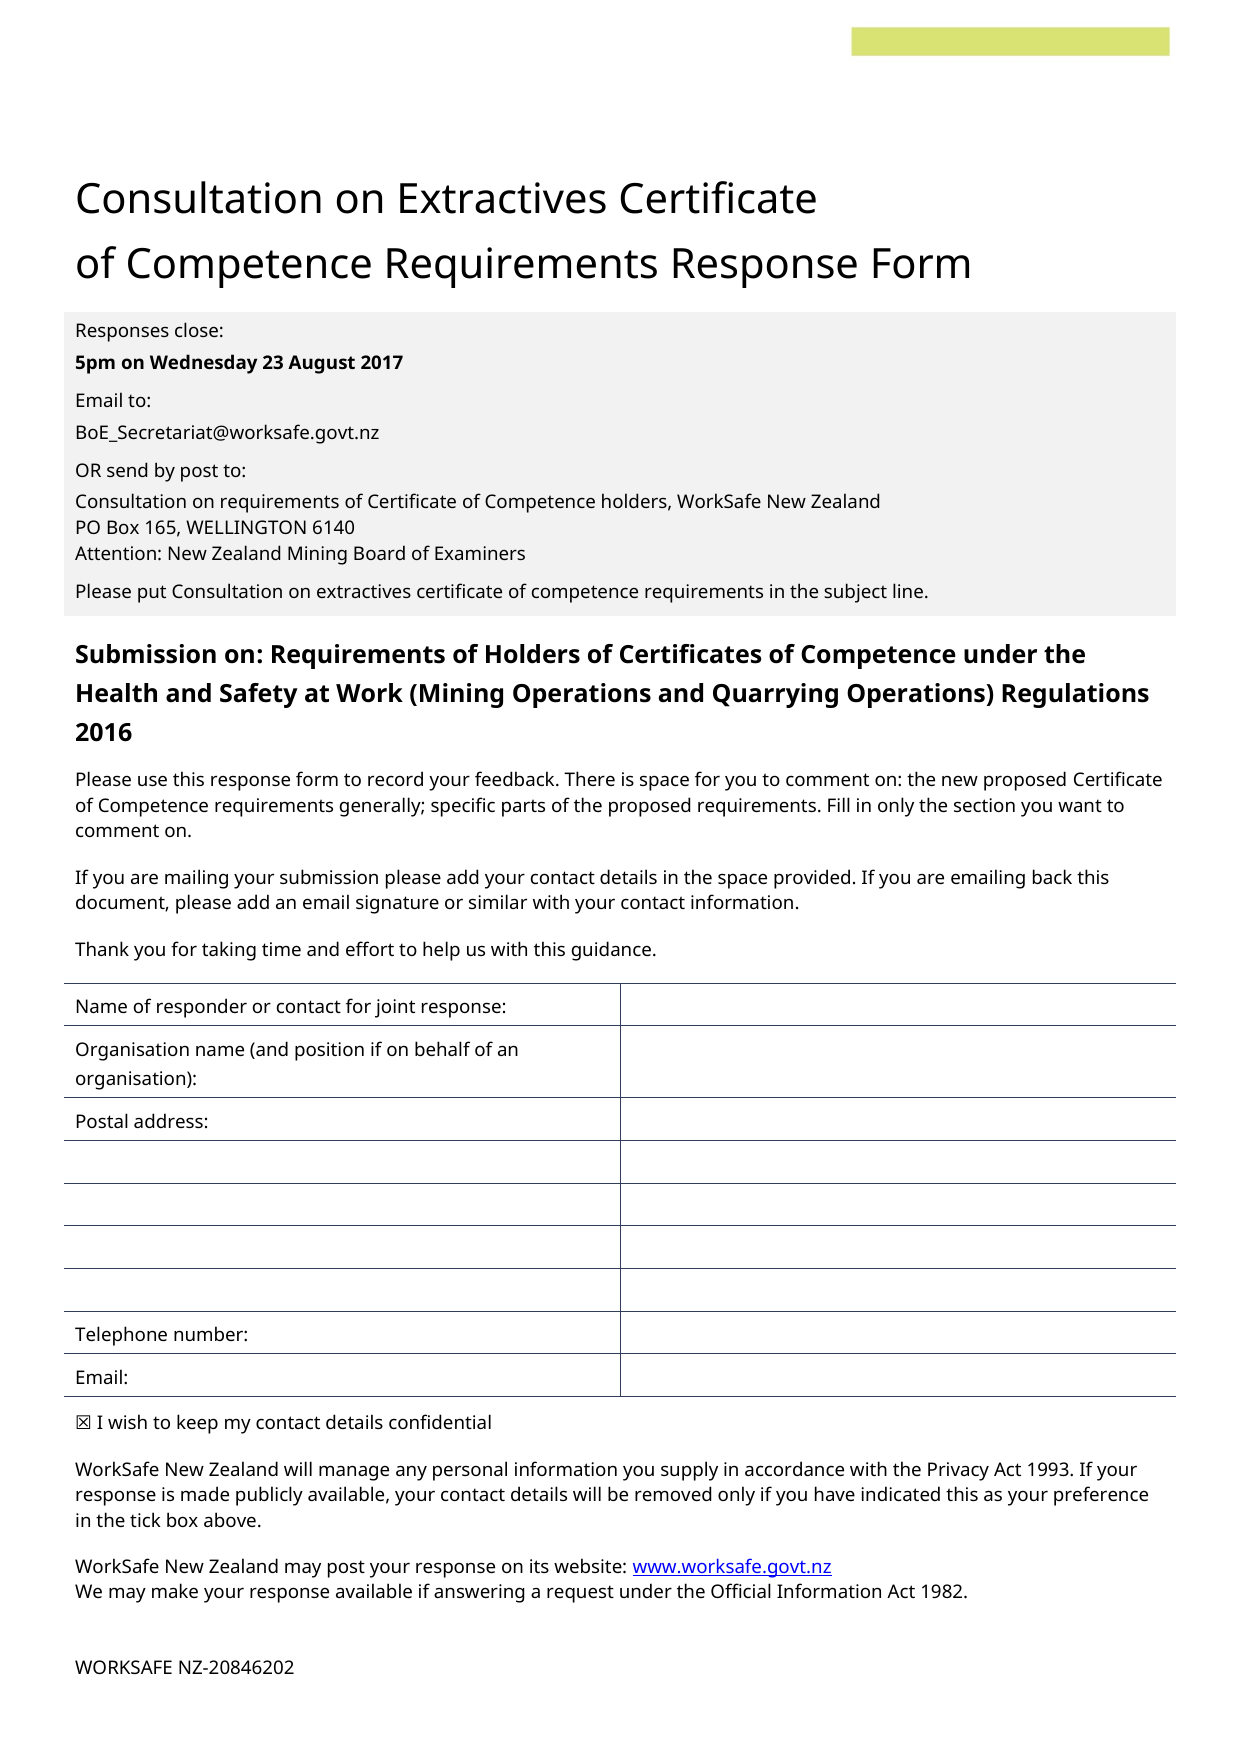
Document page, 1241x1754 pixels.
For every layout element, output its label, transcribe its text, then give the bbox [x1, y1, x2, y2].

table_cell Email: [64, 1354, 620, 1396]
table_cell [621, 1184, 1176, 1225]
table_cell [64, 1184, 620, 1225]
text ☒ I wish to keep my contact details confidential [75, 1409, 1165, 1435]
table_cell Postal address: [64, 1098, 620, 1140]
table_cell [64, 1141, 620, 1182]
table_cell [621, 1354, 1176, 1396]
table_header Responses close: 5pm on Wednesday 23 August 2017 Email to: BoE_Secretariat@worksafe.govt.nz OR send by post to: Consultation on requirements of Certificate of Competence holders, WorkSafe New Zealand PO Box 165, WELLINGTON 6140 Attention: New Zealand Mining Board of Examiners Please put Consultation on extractives certificate of competence requirements in the subject line. [64, 312, 1176, 616]
text WorkSafe New Zealand may post your response on its website: www.worksafe.govt.nz We may make your response available if answering a request under the Official Information Act 1982. [75, 1553, 1165, 1604]
table_cell [621, 1226, 1176, 1268]
table_header Name of responder or contact for joint response: [64, 984, 620, 1025]
picture [334, 0, 1241, 67]
table_cell Organisation name (and position if on behalf of an organisation): [64, 1026, 620, 1097]
table_cell [621, 1269, 1176, 1311]
text WorkSafe New Zealand will manage any personal information you supply in accordance with the Privacy Act 1993. If your response is made publicly available, your contact details will be removed only if you have indicated this as your preference in the tick box above. [75, 1456, 1165, 1532]
table_header [621, 984, 1176, 1025]
table_cell [64, 1269, 620, 1311]
table_cell [621, 1312, 1176, 1353]
text If you are mailing your submission please add your contact details in the space provided. If you are emailing back this document, please add an email signature or similar with your contact information. [75, 864, 1165, 915]
table_cell Telephone number: [64, 1312, 620, 1353]
text Please use this response form to record your feedback. There is space for you to comment on: the new proposed Certificate of Competence requirements generally; specific parts of the proposed requirements. Fill in only the section you want to comment on. [75, 767, 1165, 843]
table_cell [621, 1026, 1176, 1097]
subtitle Submission on: Requirements of Holders of Certificates of Competence under the Health and Safety at Work (Mining Operations and Quarrying Operations) Regulations 2016 [75, 637, 1165, 749]
table_cell [621, 1141, 1176, 1182]
table_cell [621, 1098, 1176, 1140]
table_cell [64, 1226, 620, 1268]
text of Competence Requirements Response Form [75, 234, 1165, 291]
text Consultation on Extractives Certificate [75, 169, 1165, 225]
text Thank you for taking time and effort to help us with this guidance. [75, 936, 1165, 962]
